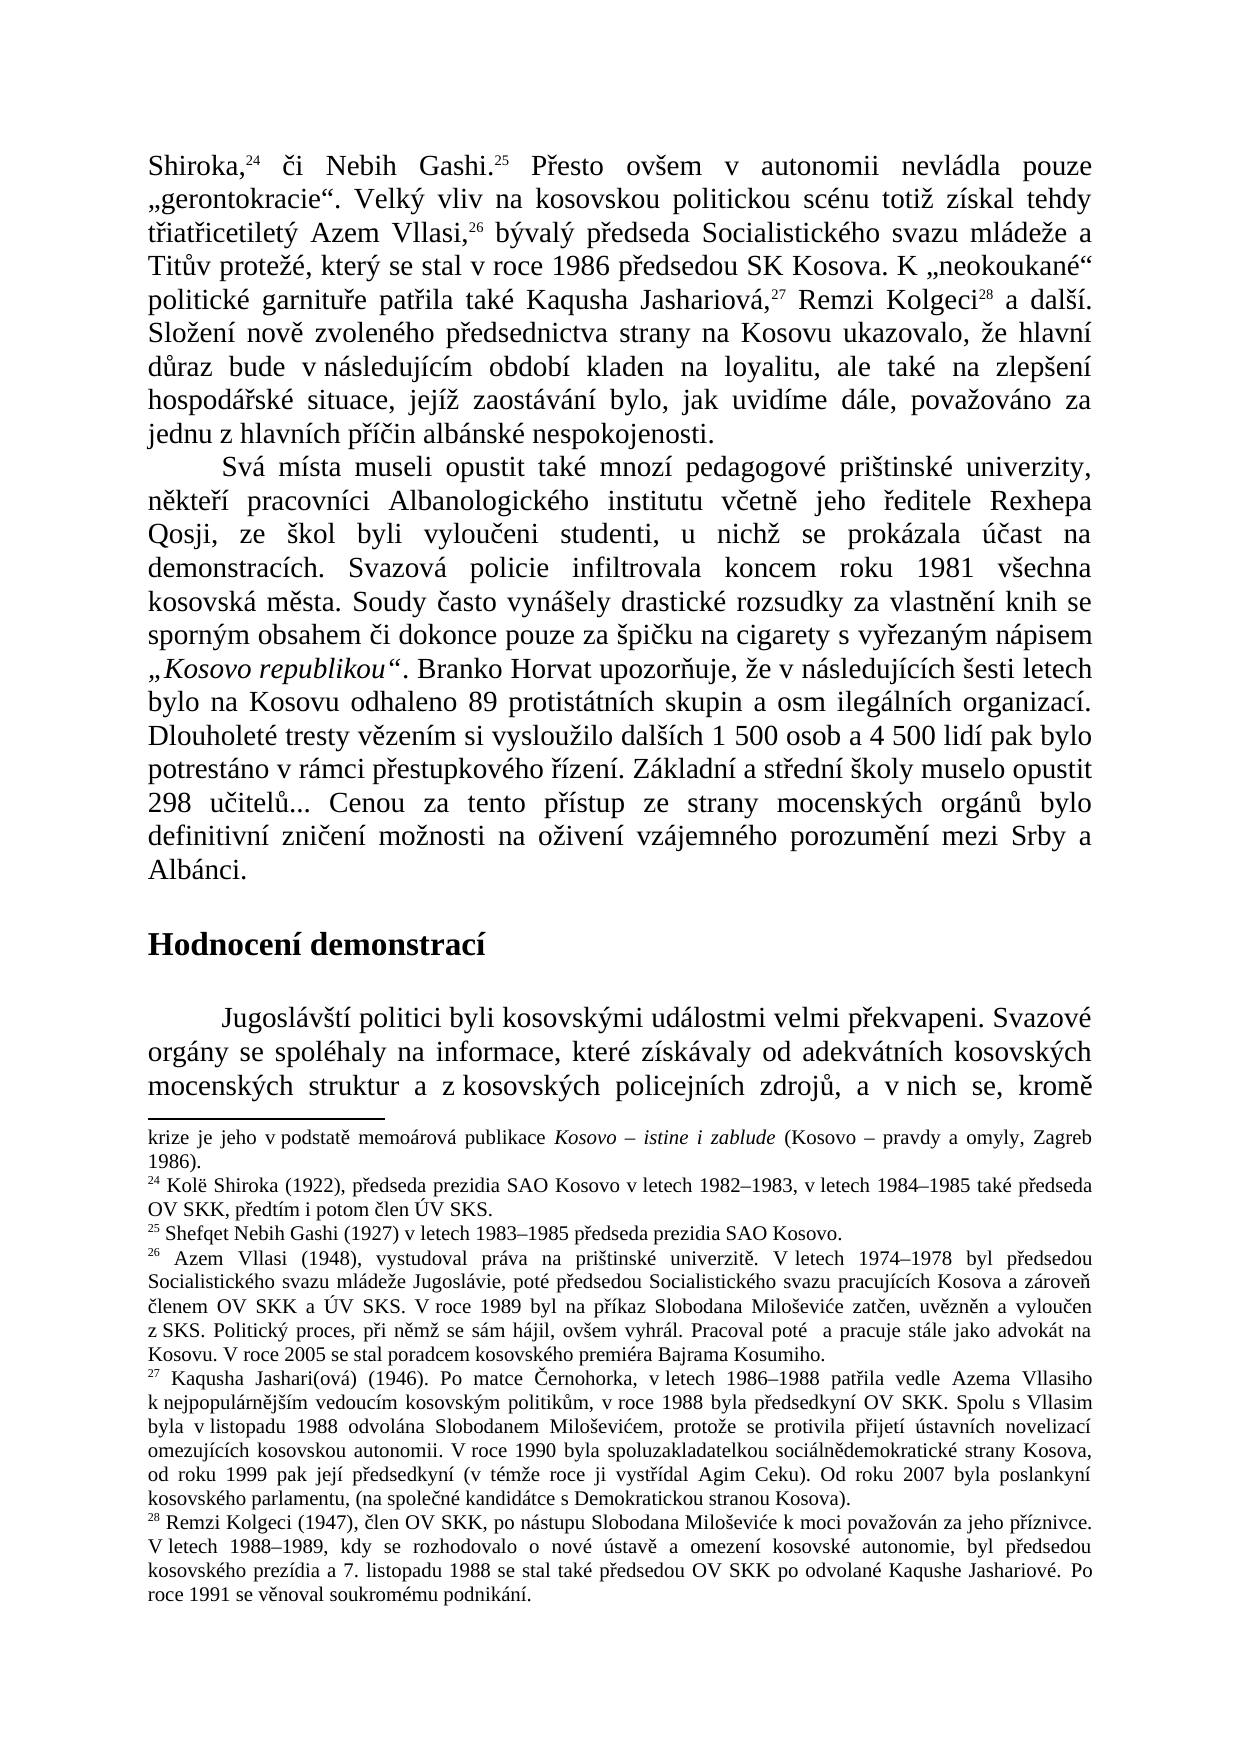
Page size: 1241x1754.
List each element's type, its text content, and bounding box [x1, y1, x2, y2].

subtitle Hodnocení demonstrací [148, 924, 1093, 962]
text Jugoslávští politici byli kosovskými událostmi velmi překvapeni. Svazové orgány se spoléhaly na informace, které získávaly od adekvátních kosovských mocenských struktur a z kosovských policejních zdrojů, a v nich se, kromě konstatace ekonomických problémů, nikdy nehovořilo o případném napětí či potenciální možnosti vypuknutí nepokojů. [148, 1001, 1093, 1101]
text Na zajímavé konotace stranické výměny upozorňoval v té době analytik Rádia Svobodná Evropa Zdenko Antić: Před rokem 1981 sice na čelných místech v oblastním výboru strany i ve státních funkcích působili váleční a předváleční členové SKJ z řad albánských komunistů, nejdůležitější stranické posty ovšem postupně zaujímali mladší a akademicky graduovaní funkcionáři se zkušenostmi z výuky na vysokých školách, jako byli Mahmut Bakalli, předseda vlády kosovské autonomie Bahri Oruçi či zmiňovaný již též předseda prištinského městského výboru SKK Alsan Fazliu. Tyto politicky „nadějné“ osobnosti byly vystřídány „starou gardou“ válečných veteránů, odborových předáků či ekonomických manažerů, jako byli Ilija Vakić, dlouholetý prezident federální obchodní komory, Svetislav Vukić, člen vedení jugoslávských odborů, či další významný odborář slovansko-muslimského původu, Mustafa Plajkić. Nejvýraznější postavou kosovské normalizace byl ale bezesporu Ali Shukriu. Tvrdý komunista, jeden z organizátorů ozbrojeného odporu na Kosovu, prokurátor v procesech s kosovskými povstalci, jenž byl v dobách nástupu Mahmuta Bakalliho tlačen spíše do ústraní. Stejně jako Shukriu byli dalšími významnými válečnými a stranickými veterány Velli Deva, Sinan Hasani, Kolë Shiroka, či Nebih Gashi. Přesto ovšem v autonomii nevládla pouze „gerontokracie“. Velký vliv na kosovskou politickou scénu totiž získal tehdy třiatřicetiletý Azem Vllasi, bývalý předseda Socialistického svazu mládeže a Titův protežé, který se stal v roce 1986 předsedou SK Kosova. K „neokoukané“ politické garnituře patřila také Kaqusha Jashariová, Remzi Kolgeci a další. Složení nově zvoleného předsednictva strany na Kosovu ukazovalo, že hlavní důraz bude v následujícím období kladen na loyalitu, ale také na zlepšení hospodářské situace, jejíž zaostávání bylo, jak uvidíme dále, považováno za jednu z hlavních příčin albánské nespokojenosti. [148, 148, 1093, 449]
text Svá místa museli opustit také mnozí pedagogové prištinské univerzity, někteří pracovníci Albanologického institutu včetně jeho ředitele Rexhepa Qosji, ze škol byli vyloučeni studenti, u nichž se prokázala účast na demonstracích. Svazová policie infiltrovala koncem roku 1981 všechna kosovská města. Soudy často vynášely drastické rozsudky za vlastnění knih se sporným obsahem či dokonce pouze za špičku na cigarety s vyřezaným nápisem „Kosovo republikou“. Branko Horvat upozorňuje, že v následujících šesti letech bylo na Kosovu odhaleno 89 protistátních skupin a osm ilegálních organizací. Dlouholeté tresty vězením si vysloužilo dalších 1 500 osob a 4 500 lidí pak bylo potrestáno v rámci přestupkového řízení. Základní a střední školy muselo opustit 298 učitelů... Cenou za tento přístup ze strany mocenských orgánů bylo definitivní zničení možnosti na oživení vzájemného porozumění mezi Srby a Albánci. [148, 449, 1093, 886]
